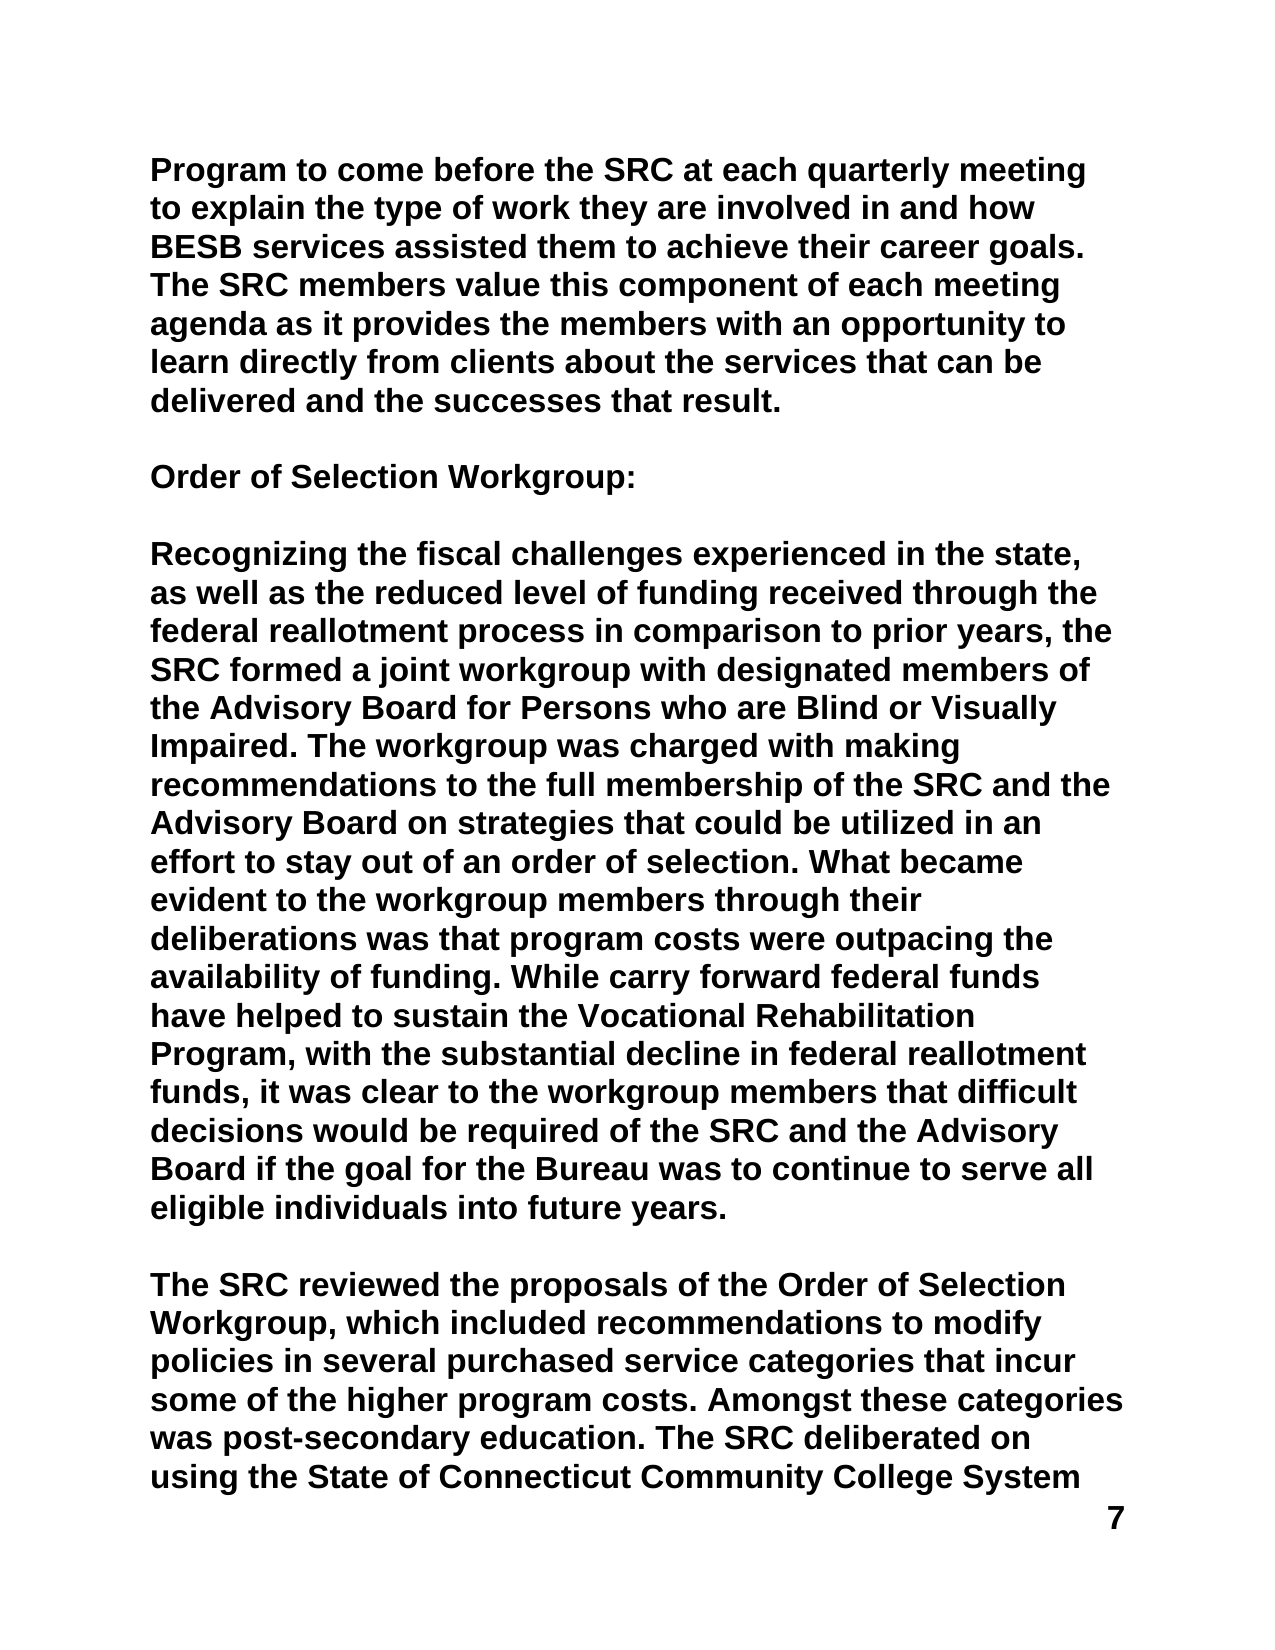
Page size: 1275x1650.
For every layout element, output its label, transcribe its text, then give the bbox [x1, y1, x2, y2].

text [150, 150, 1125, 419]
text Order of Selection Workgroup: [150, 457, 1125, 496]
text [150, 1265, 1125, 1495]
text Recognizing the fiscal challenges experienced in the state, as well as the reduced level of funding received through the federal reallotment process in comparison to prior years, the SRC formed a joint workgroup with designated members of the Advisory Board for Persons who are Blind or Visually Impaired. The workgroup was charged with making recommendations to the full membership of the SRC and the Advisory Board on strategies that could be utilized in an effort to stay out of an order of selection. What became evident to the workgroup members through their deliberations was that program costs were outpacing the availability of funding. While carry forward federal funds have helped to sustain the Vocational Rehabilitation Program, with the substantial decline in federal reallotment funds, it was clear to the workgroup members that difficult decisions would be required of the SRC and the Advisory Board if the goal for the Bureau was to continue to serve all eligible individuals into future years. [150, 534, 1125, 1226]
